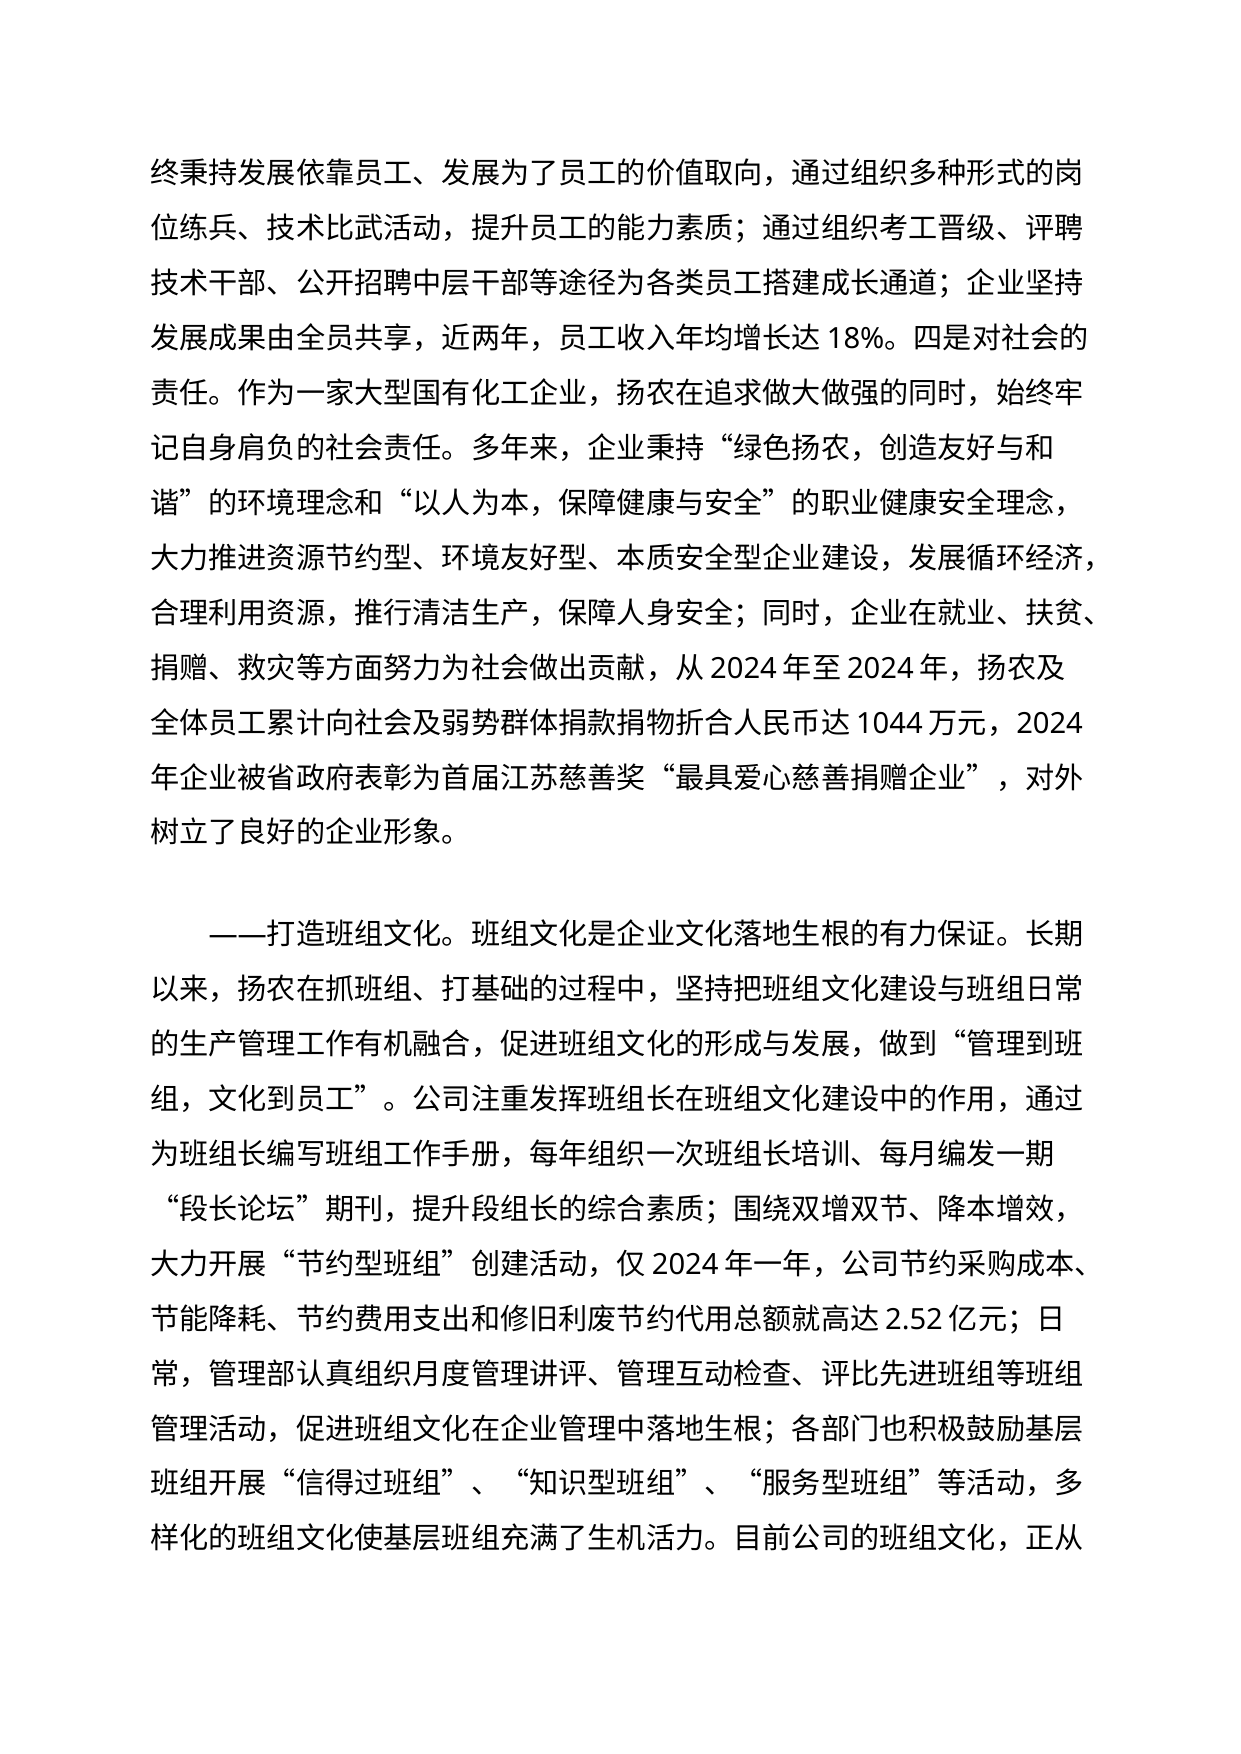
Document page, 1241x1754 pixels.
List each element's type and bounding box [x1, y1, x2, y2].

text [150, 150, 1090, 851]
text [150, 911, 1090, 1557]
